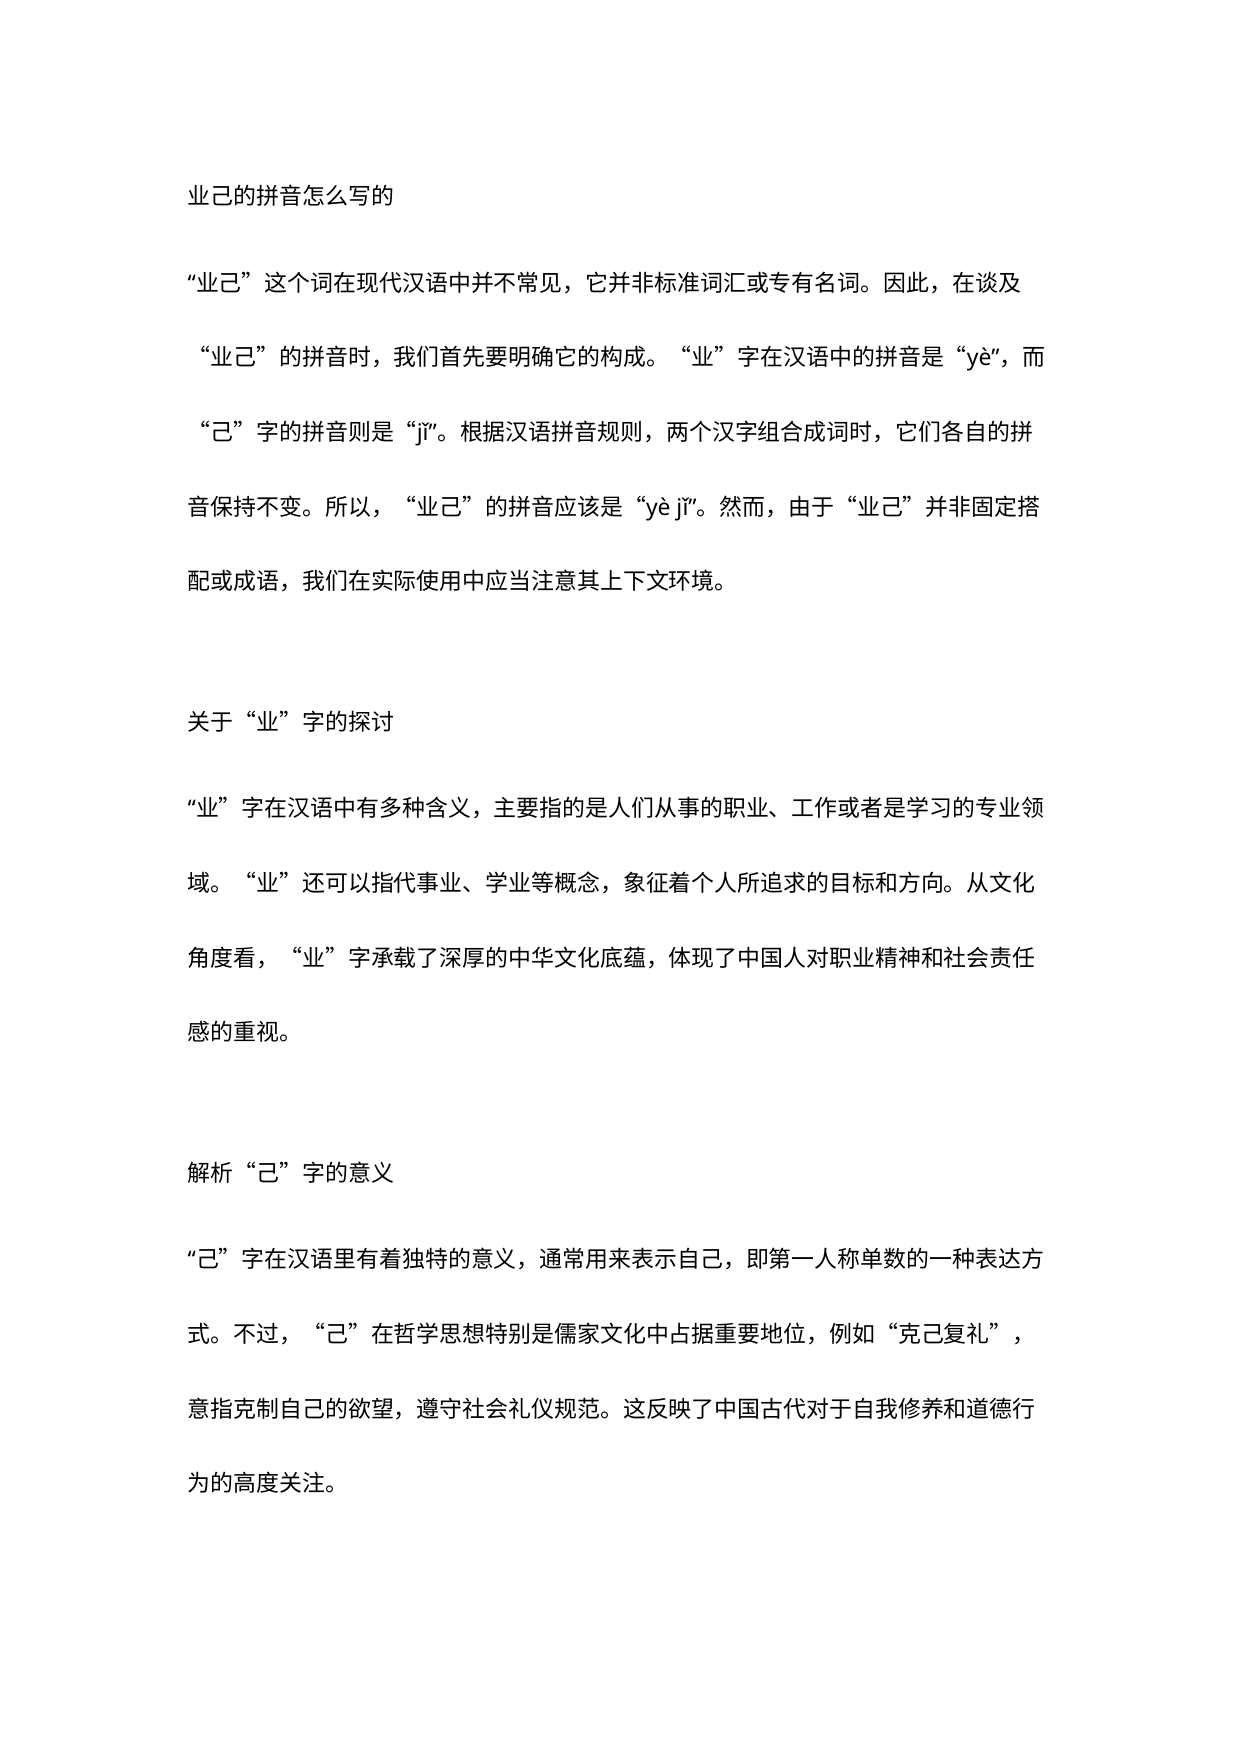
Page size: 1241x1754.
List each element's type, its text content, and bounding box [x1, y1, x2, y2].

text 解析“己”字的意义 [187, 1139, 1053, 1204]
text “业”字在汉语中有多种含义，主要指的是人们从事的职业、工作或者是学习的专业领域。“业”还可以指代事业、学业等概念，象征着个人所追求的目标和方向。从文化角度看，“业”字承载了深厚的中华文化底蕴，体现了中国人对职业精神和社会责任感的重视。 [187, 774, 1053, 1063]
text “己”字在汉语里有着独特的意义，通常用来表示自己，即第一人称单数的一种表达方式。不过，“己”在哲学思想特别是儒家文化中占据重要地位，例如“克己复礼”，意指克制自己的欲望，遵守社会礼仪规范。这反映了中国古代对于自我修养和道德行为的高度关注。 [187, 1225, 1053, 1514]
text 业己的拼音怎么写的 [187, 162, 1053, 227]
text 关于“业”字的探讨 [187, 688, 1053, 753]
text “业己”这个词在现代汉语中并不常见，它并非标准词汇或专有名词。因此，在谈及“业己”的拼音时，我们首先要明确它的构成。“业”字在汉语中的拼音是“yè”，而“己”字的拼音则是“jǐ”。根据汉语拼音规则，两个汉字组合成词时，它们各自的拼音保持不变。所以，“业己”的拼音应该是“yè jǐ”。然而，由于“业己”并非固定搭配或成语，我们在实际使用中应当注意其上下文环境。 [187, 248, 1053, 612]
